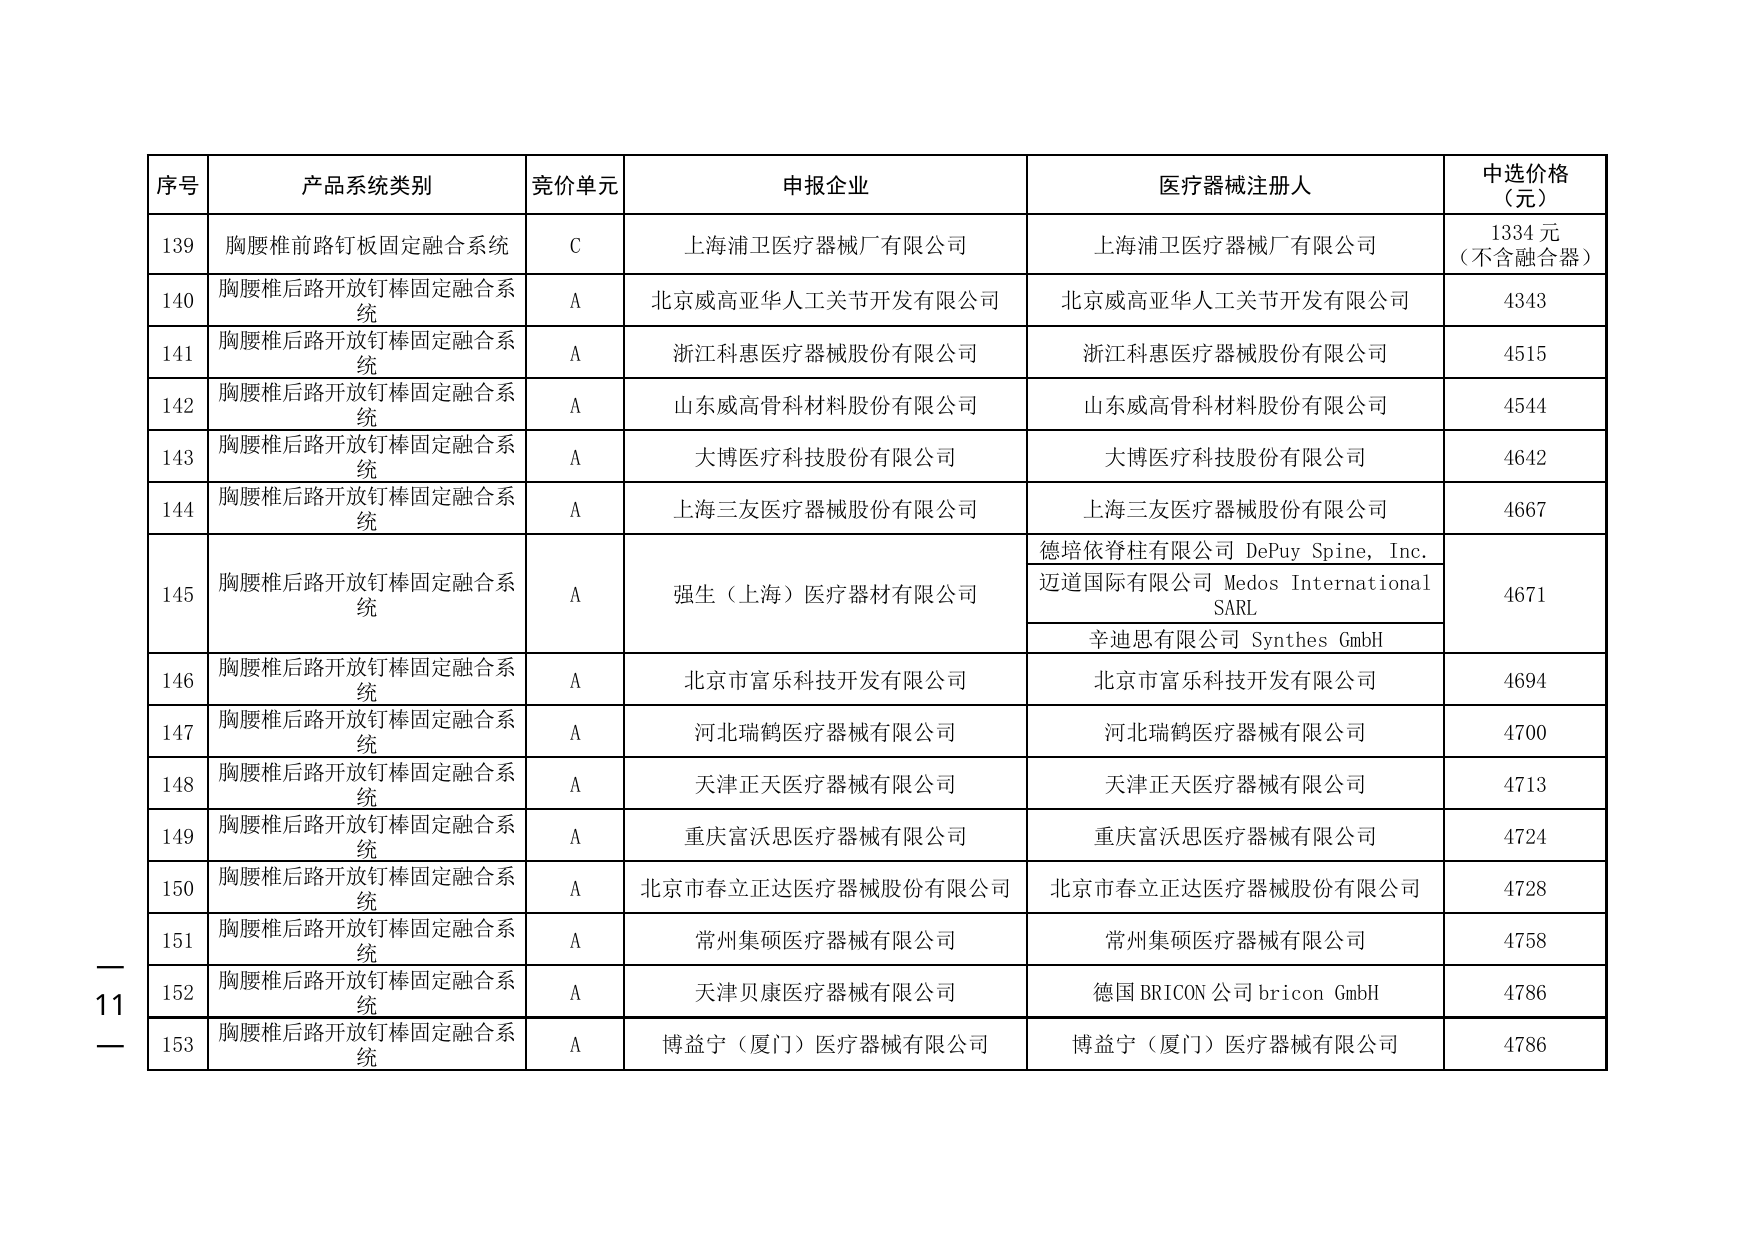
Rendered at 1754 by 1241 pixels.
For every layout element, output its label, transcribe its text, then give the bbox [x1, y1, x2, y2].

table_header 医疗器械注册人 [1028, 156, 1443, 213]
table_cell 大博医疗科技股份有限公司 [1028, 431, 1443, 481]
table_cell 胸腰椎后路开放钉棒固定融合系统 [209, 379, 525, 429]
table_cell 胸腰椎后路开放钉棒固定融合系统 [209, 654, 525, 704]
table_cell 胸腰椎后路开放钉棒固定融合系统 [209, 1019, 525, 1068]
table_header 产品系统类别 [209, 156, 525, 213]
table_cell 胸腰椎后路开放钉棒固定融合系统 [209, 431, 525, 481]
table_header 申报企业 [625, 156, 1026, 213]
table_cell 北京市富乐科技开发有限公司 [625, 654, 1026, 704]
table_cell 胸腰椎后路开放钉棒固定融合系统 [209, 862, 525, 912]
table_cell 河北瑞鹤医疗器械有限公司 [1028, 706, 1443, 756]
table_header 中选价格 （元） [1445, 156, 1605, 213]
table_cell 4642 [1445, 431, 1605, 481]
table_cell 144 [149, 483, 207, 533]
table_cell 上海三友医疗器械股份有限公司 [1028, 483, 1443, 533]
table_cell 迈道国际有限公司 Medos International SARL [1028, 565, 1443, 622]
table_cell 山东威高骨科材料股份有限公司 [625, 379, 1026, 429]
table_cell 胸腰椎后路开放钉棒固定融合系统 [209, 758, 525, 808]
table_cell 胸腰椎后路开放钉棒固定融合系统 [209, 275, 525, 324]
table_cell A [527, 483, 623, 533]
table_cell 强生（上海）医疗器材有限公司 [625, 535, 1026, 652]
table_cell 胸腰椎后路开放钉棒固定融合系统 [209, 706, 525, 756]
table_cell A [527, 758, 623, 808]
table_cell 常州集硕医疗器械有限公司 [1028, 914, 1443, 964]
table_cell 147 [149, 706, 207, 756]
table_cell A [527, 654, 623, 704]
table_cell 4713 [1445, 758, 1605, 808]
table_cell 4786 [1445, 966, 1605, 1016]
table_cell 4786 [1445, 1019, 1605, 1068]
table_cell 151 [149, 914, 207, 964]
table_cell A [527, 706, 623, 756]
table_cell 4515 [1445, 327, 1605, 377]
table_cell 153 [149, 1019, 207, 1068]
table_cell 重庆富沃思医疗器械有限公司 [1028, 810, 1443, 860]
table_cell 胸腰椎后路开放钉棒固定融合系统 [209, 327, 525, 377]
table_cell 重庆富沃思医疗器械有限公司 [625, 810, 1026, 860]
table_cell 德培依脊柱有限公司 DePuy Spine, Inc. [1028, 535, 1443, 563]
table_cell 胸腰椎后路开放钉棒固定融合系统 [209, 914, 525, 964]
table_cell 常州集硕医疗器械有限公司 [625, 914, 1026, 964]
table_cell 148 [149, 758, 207, 808]
table_cell A [527, 914, 623, 964]
table_cell 天津贝康医疗器械有限公司 [625, 966, 1026, 1016]
table_cell 博益宁（厦门）医疗器械有限公司 [1028, 1019, 1443, 1068]
table_cell 天津正天医疗器械有限公司 [1028, 758, 1443, 808]
table_cell 4667 [1445, 483, 1605, 533]
table_cell 149 [149, 810, 207, 860]
table_cell 141 [149, 327, 207, 377]
table_cell 北京市春立正达医疗器械股份有限公司 [625, 862, 1026, 912]
table_cell A [527, 862, 623, 912]
table_cell A [527, 1019, 623, 1068]
table_cell 北京市春立正达医疗器械股份有限公司 [1028, 862, 1443, 912]
table_cell 浙江科惠医疗器械股份有限公司 [1028, 327, 1443, 377]
table_cell 天津正天医疗器械有限公司 [625, 758, 1026, 808]
table_cell 上海三友医疗器械股份有限公司 [625, 483, 1026, 533]
table_cell 北京威高亚华人工关节开发有限公司 [1028, 275, 1443, 324]
table_cell 胸腰椎后路开放钉棒固定融合系统 [209, 535, 525, 652]
table_cell 4544 [1445, 379, 1605, 429]
table_cell 上海浦卫医疗器械厂有限公司 [1028, 215, 1443, 272]
table_cell 德国BRICON公司bricon GmbH [1028, 966, 1443, 1016]
table_cell 胸腰椎后路开放钉棒固定融合系统 [209, 810, 525, 860]
table_header 序号 [149, 156, 207, 213]
table_cell 4758 [1445, 914, 1605, 964]
table_cell 4724 [1445, 810, 1605, 860]
table_cell 4694 [1445, 654, 1605, 704]
table_cell 4700 [1445, 706, 1605, 756]
table_cell 辛迪思有限公司 Synthes GmbH [1028, 624, 1443, 652]
table_cell A [527, 379, 623, 429]
table_cell 上海浦卫医疗器械厂有限公司 [625, 215, 1026, 272]
table_cell 143 [149, 431, 207, 481]
table_cell A [527, 535, 623, 652]
table_cell A [527, 966, 623, 1016]
table_cell 河北瑞鹤医疗器械有限公司 [625, 706, 1026, 756]
table_cell 142 [149, 379, 207, 429]
table_cell 145 [149, 535, 207, 652]
table_cell A [527, 810, 623, 860]
table_cell 博益宁（厦门）医疗器械有限公司 [625, 1019, 1026, 1068]
table_cell 4671 [1445, 535, 1605, 652]
table_cell 胸腰椎后路开放钉棒固定融合系统 [209, 483, 525, 533]
table_cell A [527, 431, 623, 481]
table_cell 1334元 （不含融合器） [1445, 215, 1605, 272]
table_cell 浙江科惠医疗器械股份有限公司 [625, 327, 1026, 377]
table_cell 大博医疗科技股份有限公司 [625, 431, 1026, 481]
table_cell 150 [149, 862, 207, 912]
table_header 竞价单元 [527, 156, 623, 213]
table_cell 140 [149, 275, 207, 324]
table_cell 北京威高亚华人工关节开发有限公司 [625, 275, 1026, 324]
table_cell 146 [149, 654, 207, 704]
table_cell 139 [149, 215, 207, 272]
table_cell A [527, 275, 623, 324]
table_cell 北京市富乐科技开发有限公司 [1028, 654, 1443, 704]
table_cell 4343 [1445, 275, 1605, 324]
table_cell 152 [149, 966, 207, 1016]
table_cell 胸腰椎后路开放钉棒固定融合系统 [209, 966, 525, 1016]
table_cell 山东威高骨科材料股份有限公司 [1028, 379, 1443, 429]
table_cell 胸腰椎前路钉板固定融合系统 [209, 215, 525, 272]
table_cell A [527, 327, 623, 377]
table_cell C [527, 215, 623, 272]
table_cell 4728 [1445, 862, 1605, 912]
